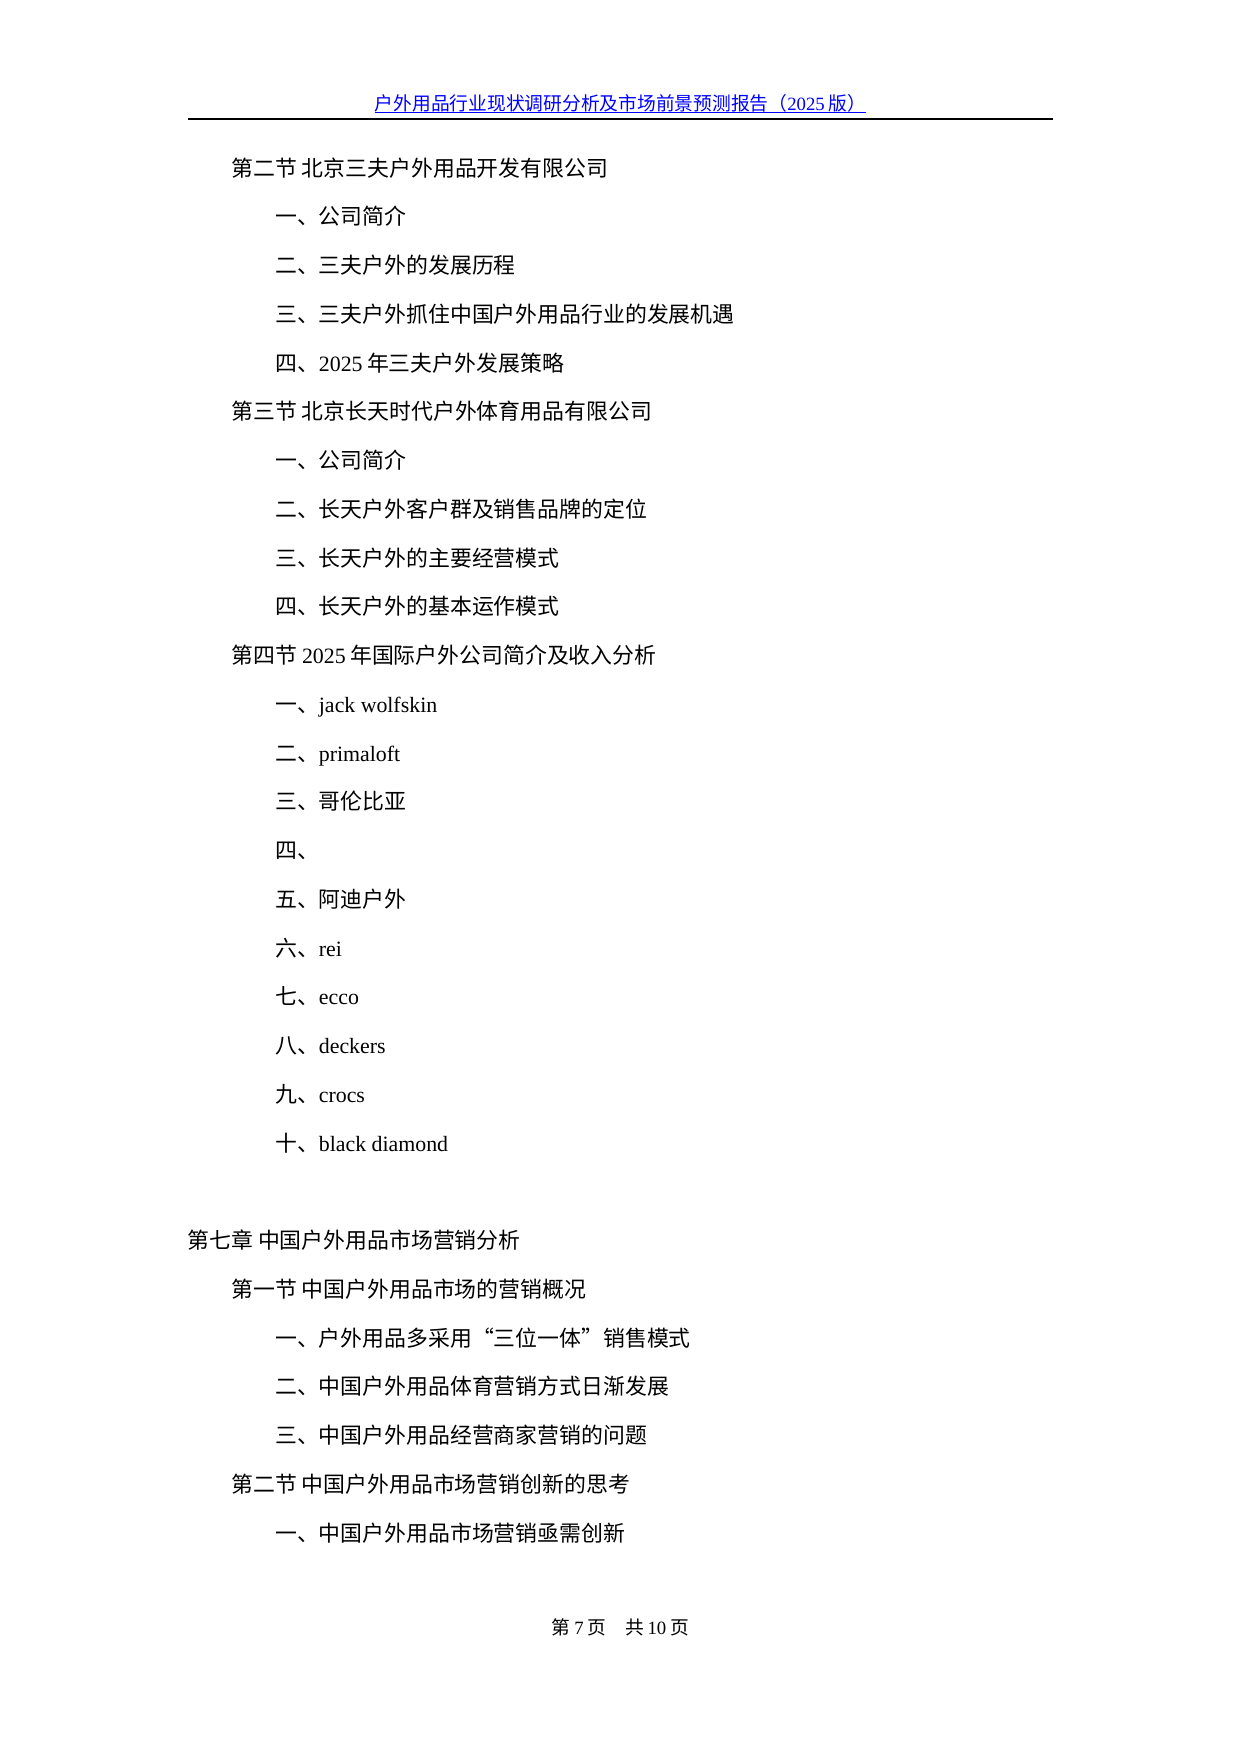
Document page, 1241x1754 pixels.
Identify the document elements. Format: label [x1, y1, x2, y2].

text [187, 150, 1053, 1548]
